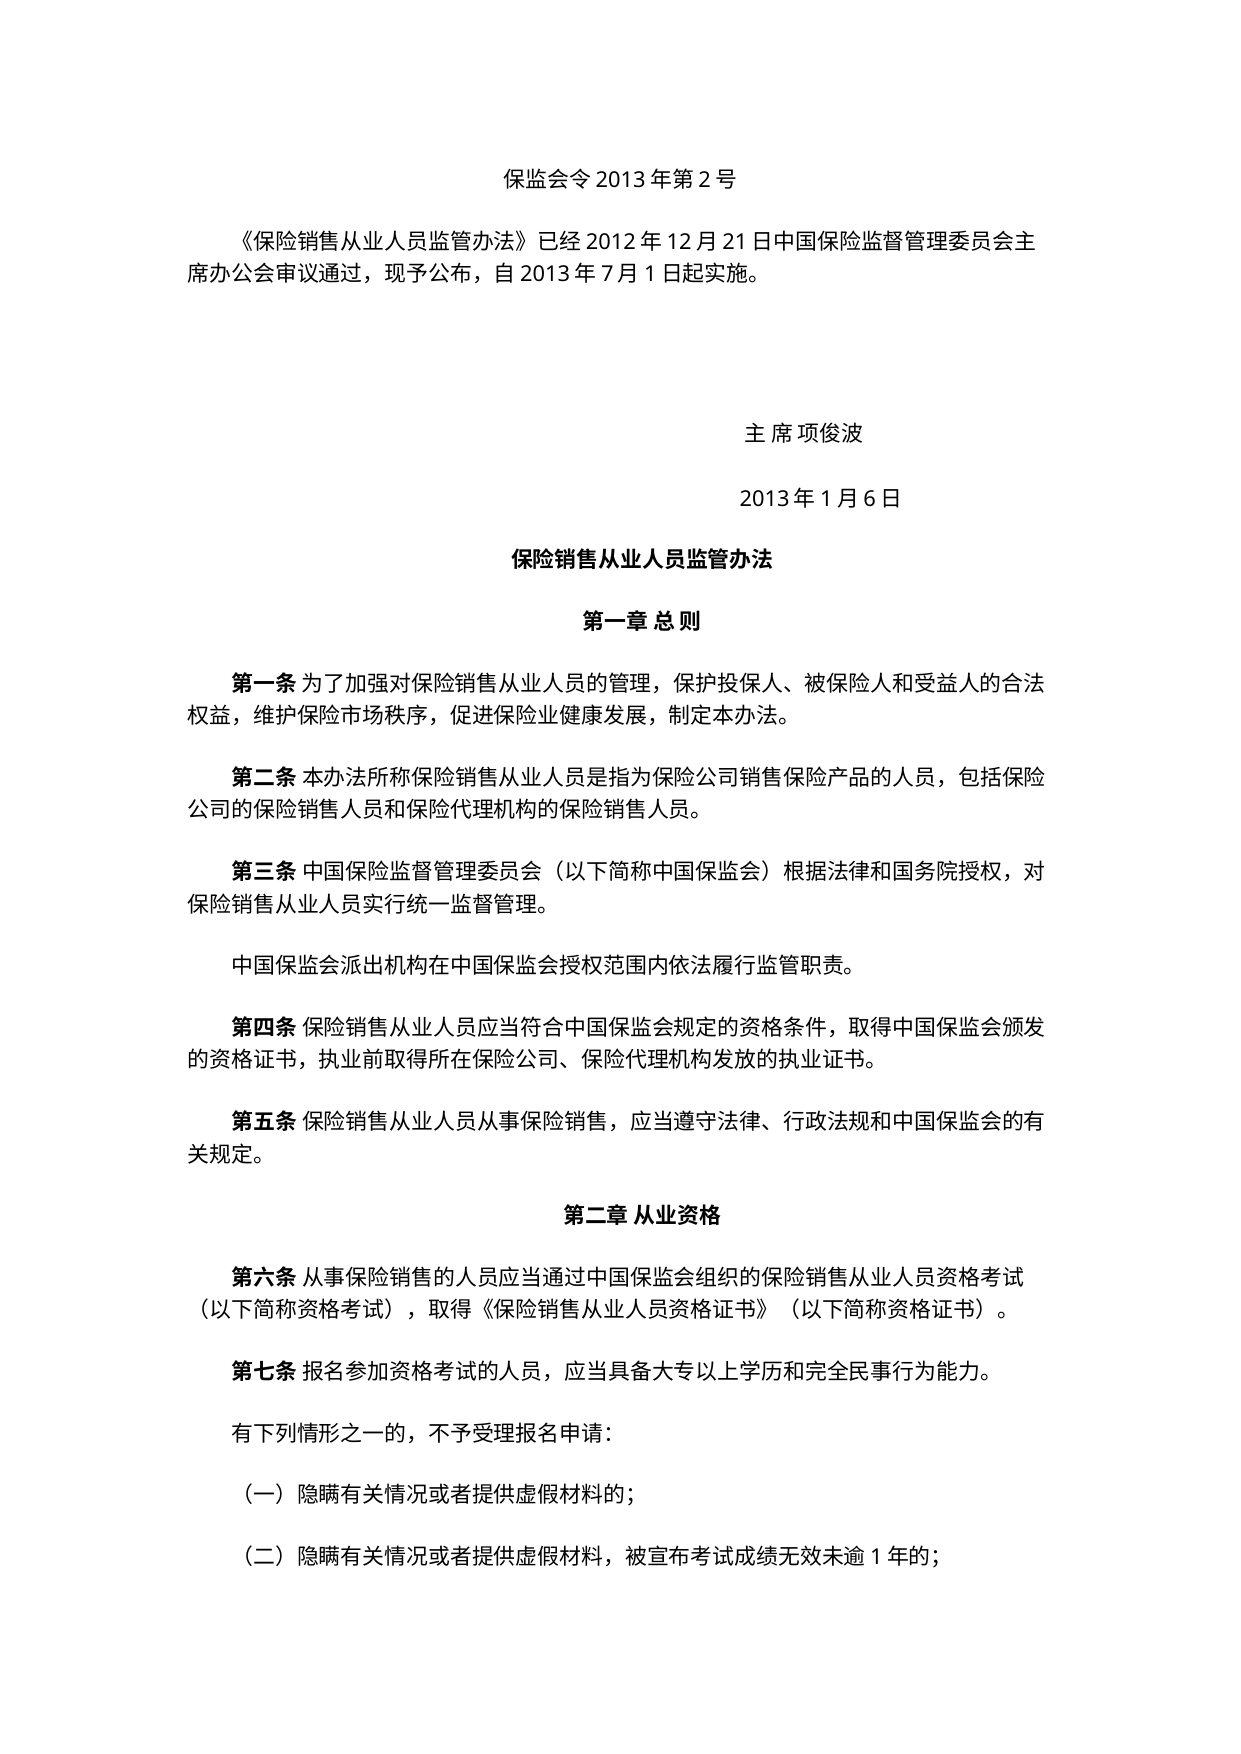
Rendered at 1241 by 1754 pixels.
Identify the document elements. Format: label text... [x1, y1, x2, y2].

text 第六条 从事保险销售的人员应当通过中国保监会组织的保险销售从业人员资格考试（以下简称资格考试），取得《保险销售从业人员资格证书》（以下简称资格证书）。 [187, 1259, 1053, 1324]
text 第七条 报名参加资格考试的人员，应当具备大专以上学历和完全民事行为能力。 [187, 1354, 1053, 1386]
text 保监会令2013年第2号 [187, 162, 1053, 194]
text （一）隐瞒有关情况或者提供虚假材料的； [187, 1477, 1053, 1509]
text 第一章 总 则 [187, 604, 1053, 636]
text 第四条 保险销售从业人员应当符合中国保监会规定的资格条件，取得中国保监会颁发的资格证书，执业前取得所在保险公司、保险代理机构发放的执业证书。 [187, 1009, 1053, 1074]
text 第二章 从业资格 [187, 1198, 1053, 1230]
text （二）隐瞒有关情况或者提供虚假材料，被宣布考试成绩无效未逾1年的； [187, 1539, 1053, 1571]
text 保险销售从业人员监管办法 [187, 542, 1053, 574]
text 中国保监会派出机构在中国保监会授权范围内依法履行监管职责。 [187, 948, 1053, 980]
text 《保险销售从业人员监管办法》已经2012年12月21日中国保险监督管理委员会主席办公会审议通过，现予公布，自2013年7月1日起实施。 [187, 224, 1053, 289]
text 第二条 本办法所称保险销售从业人员是指为保险公司销售保险产品的人员，包括保险公司的保险销售人员和保险代理机构的保险销售人员。 [187, 759, 1053, 824]
text 主 席 项俊波 2013年1月6日 [187, 318, 1053, 513]
text 第三条 中国保险监督管理委员会（以下简称中国保监会）根据法律和国务院授权，对保险销售从业人员实行统一监督管理。 [187, 854, 1053, 919]
text 第五条 保险销售从业人员从事保险销售，应当遵守法律、行政法规和中国保监会的有关规定。 [187, 1104, 1053, 1169]
text 有下列情形之一的，不予受理报名申请： [187, 1415, 1053, 1448]
text 第一条 为了加强对保险销售从业人员的管理，保护投保人、被保险人和受益人的合法权益，维护保险市场秩序，促进保险业健康发展，制定本办法。 [187, 665, 1053, 730]
